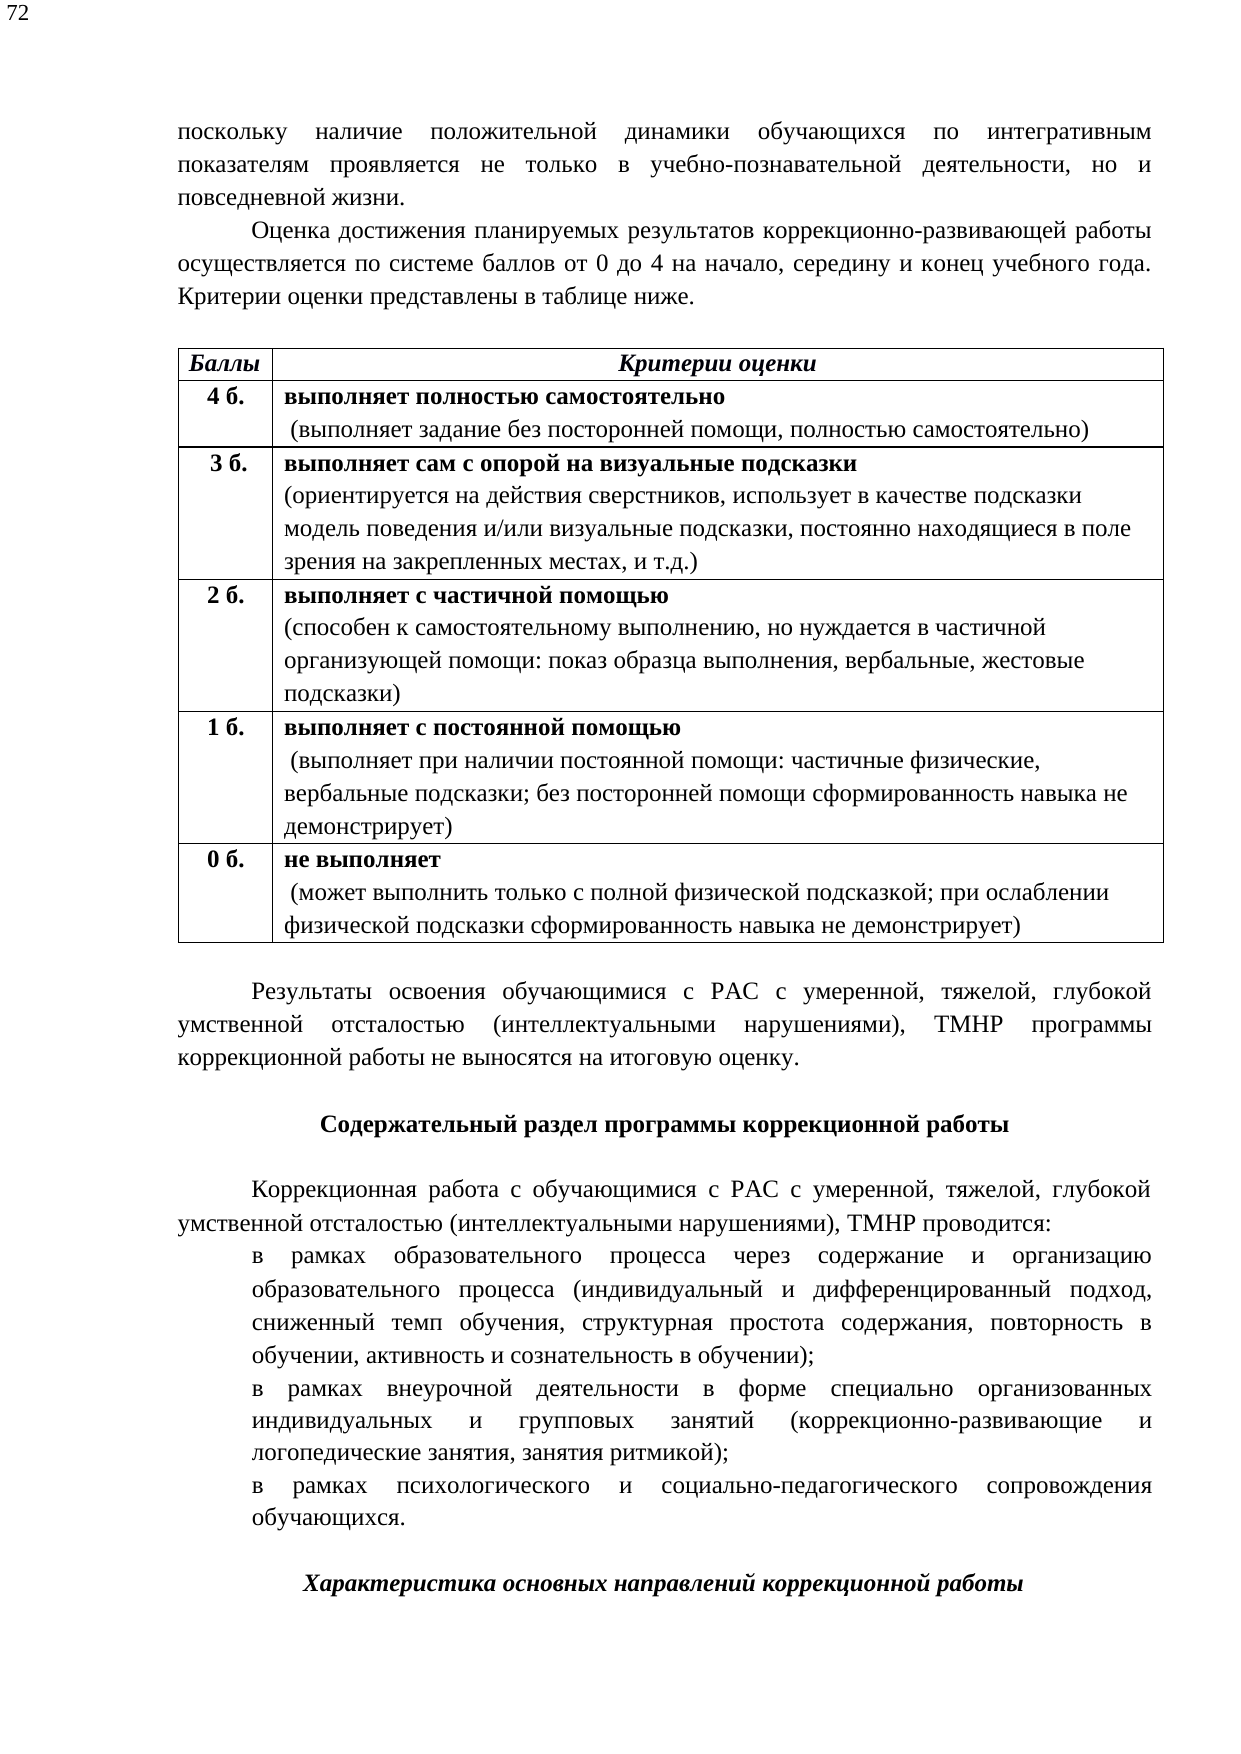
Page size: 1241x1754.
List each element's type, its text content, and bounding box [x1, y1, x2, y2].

subtitle Характеристика основных направлений коррекционной работы [154, 1568, 1175, 1597]
text Коррекционная работа с обучающимися с РАС с умеренной, тяжелой, глубокой умственной отсталостью (интеллектуальными нарушениями), ТМНР проводится: [177, 1174, 1152, 1236]
text поскольку наличие положительной динамики обучающихся по интегративным показателям проявляется не только в учебно-познавательной деятельности, но и повседневной жизни. [177, 116, 1152, 211]
table_cell выполняет полностью самостоятельно (выполняет задание без посторонней помощи, полностью самостоятельно) [273, 381, 1163, 446]
table_cell выполняет сам с опорой на визуальные подсказки (ориентируется на действия сверстников, использует в качестве подсказки модель поведения и/или визуальные подсказки, постоянно находящиеся в поле зрения на закрепленных местах, и т.д.) [273, 448, 1163, 579]
list в рамках внеурочной деятельности в форме специально организованных индивидуальных и групповых занятий (коррекционно-развивающие и логопедические занятия, занятия ритмикой); [214, 1373, 1152, 1466]
table_cell выполняет с частичной помощью (способен к самостоятельному выполнению, но нуждается в частичной организующей помощи: показ образца выполнения, вербальные, жестовые подсказки) [273, 580, 1163, 711]
list в рамках образовательного процесса через содержание и организацию образовательного процесса (индивидуальный и дифференцированный подход, сниженный темп обучения, структурная простота содержания, повторность в обучении, активность и сознательность в обучении); [214, 1241, 1152, 1368]
text Оценка достижения планируемых результатов коррекционно-развивающей работы осуществляется по системе баллов от 0 до 4 на начало, середину и конец учебного года. Критерии оценки представлены в таблице ниже. [177, 215, 1152, 310]
table_header Критерии оценки [273, 349, 1163, 380]
table_cell 4 б. [179, 381, 272, 446]
table_cell 2 б. [179, 580, 272, 711]
table_cell 3 б. [179, 448, 272, 579]
table_cell выполняет с постоянной помощью (выполняет при наличии постоянной помощи: частичные физические, вербальные подсказки; без посторонней помощи сформированность навыка не демонстрирует) [273, 712, 1163, 843]
table_cell не выполняет (может выполнить только с полной физической подсказкой; при ослаблении физической подсказки сформированность навыка не демонстрирует) [273, 844, 1163, 942]
table_cell 0 б. [179, 844, 272, 942]
list в рамках психологического и социально-педагогического сопровождения обучающихся. [214, 1470, 1152, 1531]
table_header Баллы [179, 349, 272, 380]
subtitle Содержательный раздел программы коррекционной работы [154, 1109, 1175, 1137]
table_cell 1 б. [179, 712, 272, 843]
text Результаты освоения обучающимися с РАС с умеренной, тяжелой, глубокой умственной отсталостью (интеллектуальными нарушениями), ТМНР программы коррекционной работы не выносятся на итоговую оценку. [177, 976, 1152, 1071]
